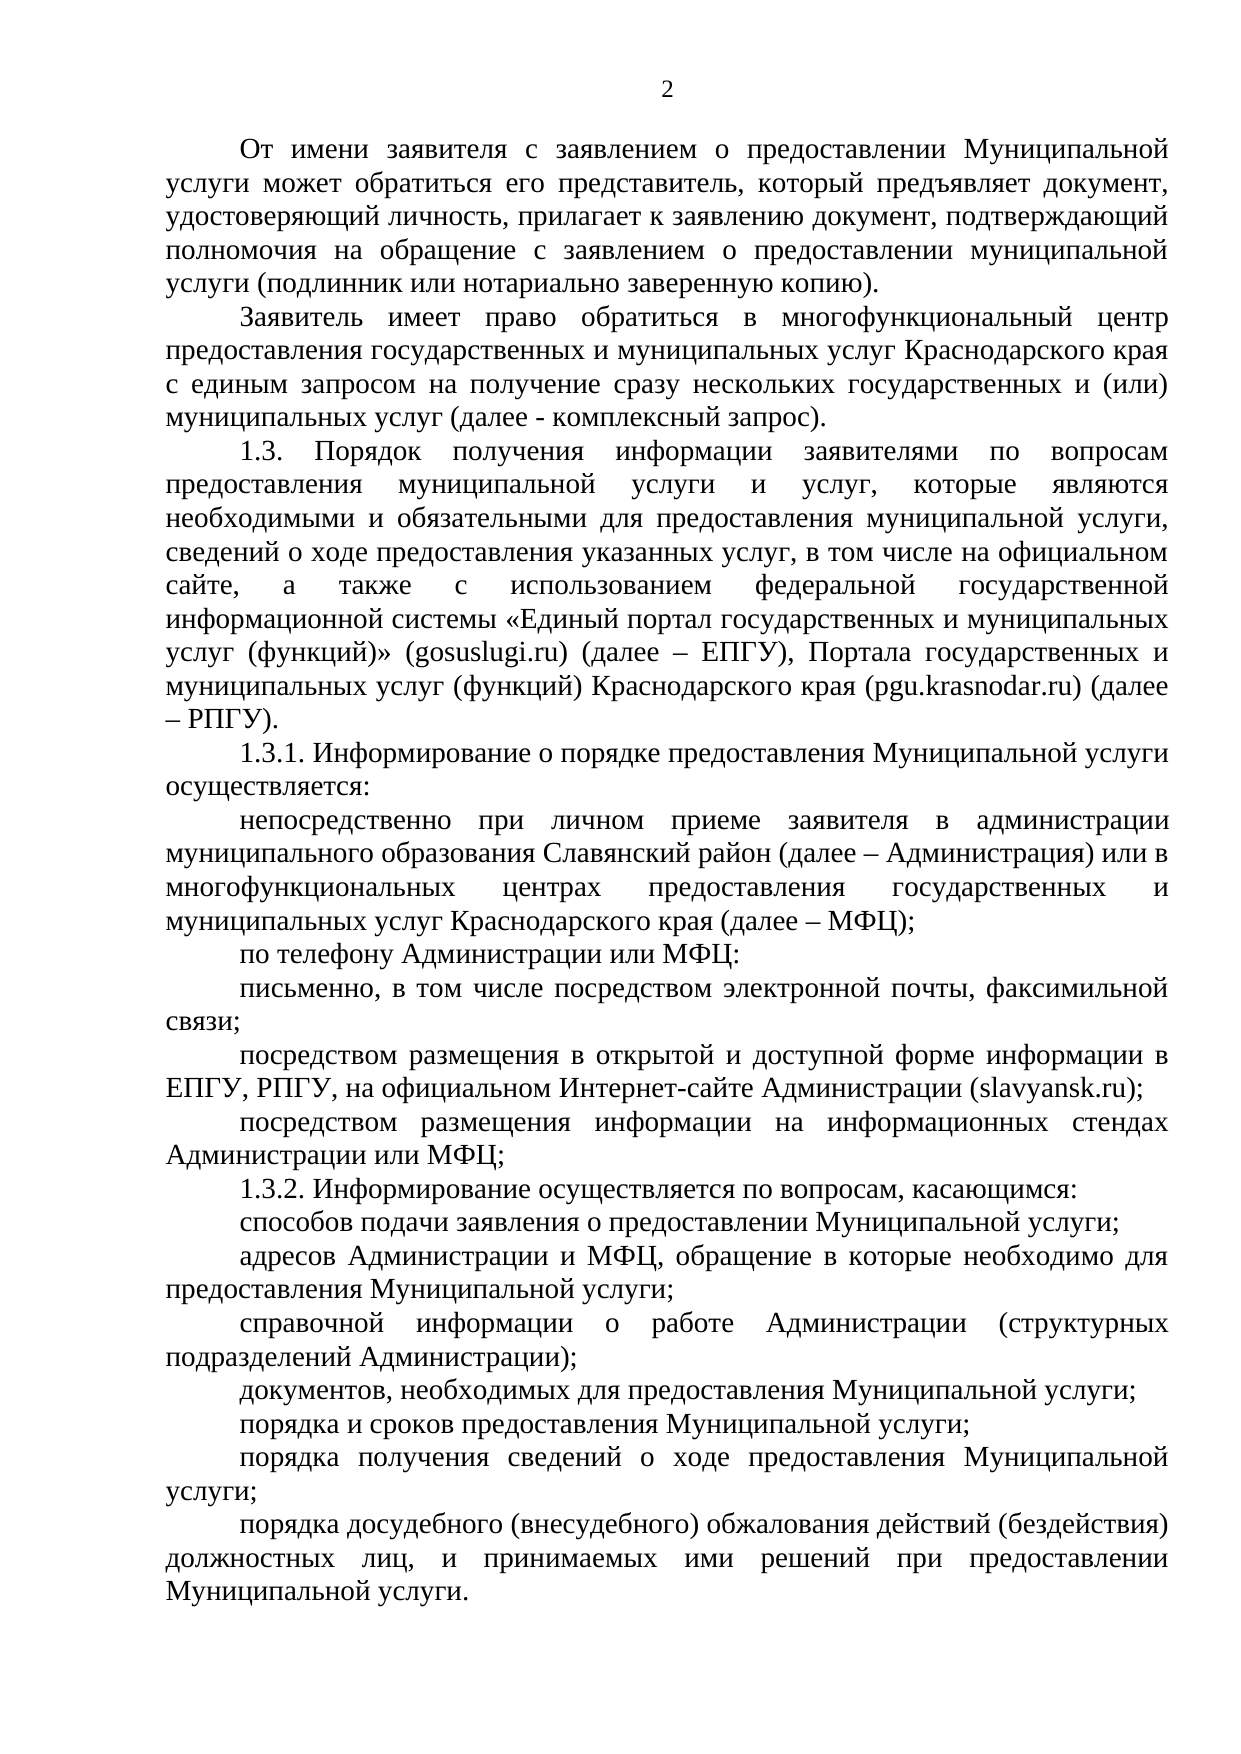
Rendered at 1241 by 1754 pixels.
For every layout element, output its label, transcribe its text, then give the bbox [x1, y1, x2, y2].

text порядка получения сведений о ходе предоставления Муниципальной услуги; [165, 1439, 1169, 1506]
text посредством размещения в открытой и доступной форме информации в ЕПГУ, РПГУ, на официальном Интернет-сайте Администрации (slavyansk.ru); [165, 1037, 1169, 1104]
text От имени заявителя с заявлением о предоставлении Муниципальной услуги может обратиться его представитель, который предъявляет документ, удостоверяющий личность, прилагает к заявлению документ, подтверждающий полномочия на обращение с заявлением о предоставлении муниципальной услуги (подлинник или нотариально заверенную копию). [165, 131, 1169, 299]
text справочной информации о работе Администрации (структурных подразделений Администрации); [165, 1305, 1169, 1372]
text порядка и сроков предоставления Муниципальной услуги; [165, 1406, 1169, 1439]
text посредством размещения информации на информационных стендах Администрации или МФЦ; [165, 1104, 1169, 1171]
text по телефону Администрации или МФЦ: [165, 936, 1169, 970]
text Заявитель имеет право обратиться в многофункциональный центр предоставления государственных и муниципальных услуг Краснодарского края с единым запросом на получение сразу нескольких государственных и (или) муниципальных услуг (далее - комплексный запрос). [165, 299, 1169, 433]
text письменно, в том числе посредством электронной почты, факсимильной связи; [165, 970, 1169, 1037]
text адресов Администрации и МФЦ, обращение в которые необходимо для предоставления Муниципальной услуги; [165, 1238, 1169, 1305]
text 1.3. Порядок получения информации заявителями по вопросам предоставления муниципальной услуги и услуг, которые являются необходимыми и обязательными для предоставления муниципальной услуги, сведений о ходе предоставления указанных услуг, в том числе на официальном сайте, а также с использованием федеральной государственной информационной системы «Единый портал государственных и муниципальных услуг (функций)» (gosuslugi.ru) (далее – ЕПГУ), Портала государственных и муниципальных услуг (функций) Краснодарского края (pgu.krasnodar.ru) (далее – РПГУ). [165, 433, 1169, 735]
text способов подачи заявления о предоставлении Муниципальной услуги; [165, 1204, 1169, 1238]
text 1.3.2. Информирование осуществляется по вопросам, касающимся: [165, 1171, 1169, 1204]
text 1.3.1. Информирование о порядке предоставления Муниципальной услуги осуществляется: [165, 735, 1169, 802]
text документов, необходимых для предоставления Муниципальной услуги; [165, 1372, 1169, 1406]
text непосредственно при личном приеме заявителя в администрации муниципального образования Славянский район (далее – Администрация) или в многофункциональных центрах предоставления государственных и муниципальных услуг Краснодарского края (далее – МФЦ); [165, 802, 1169, 936]
text порядка досудебного (внесудебного) обжалования действий (бездействия) должностных лиц, и принимаемых ими решений при предоставлении Муниципальной услуги. [165, 1506, 1169, 1607]
